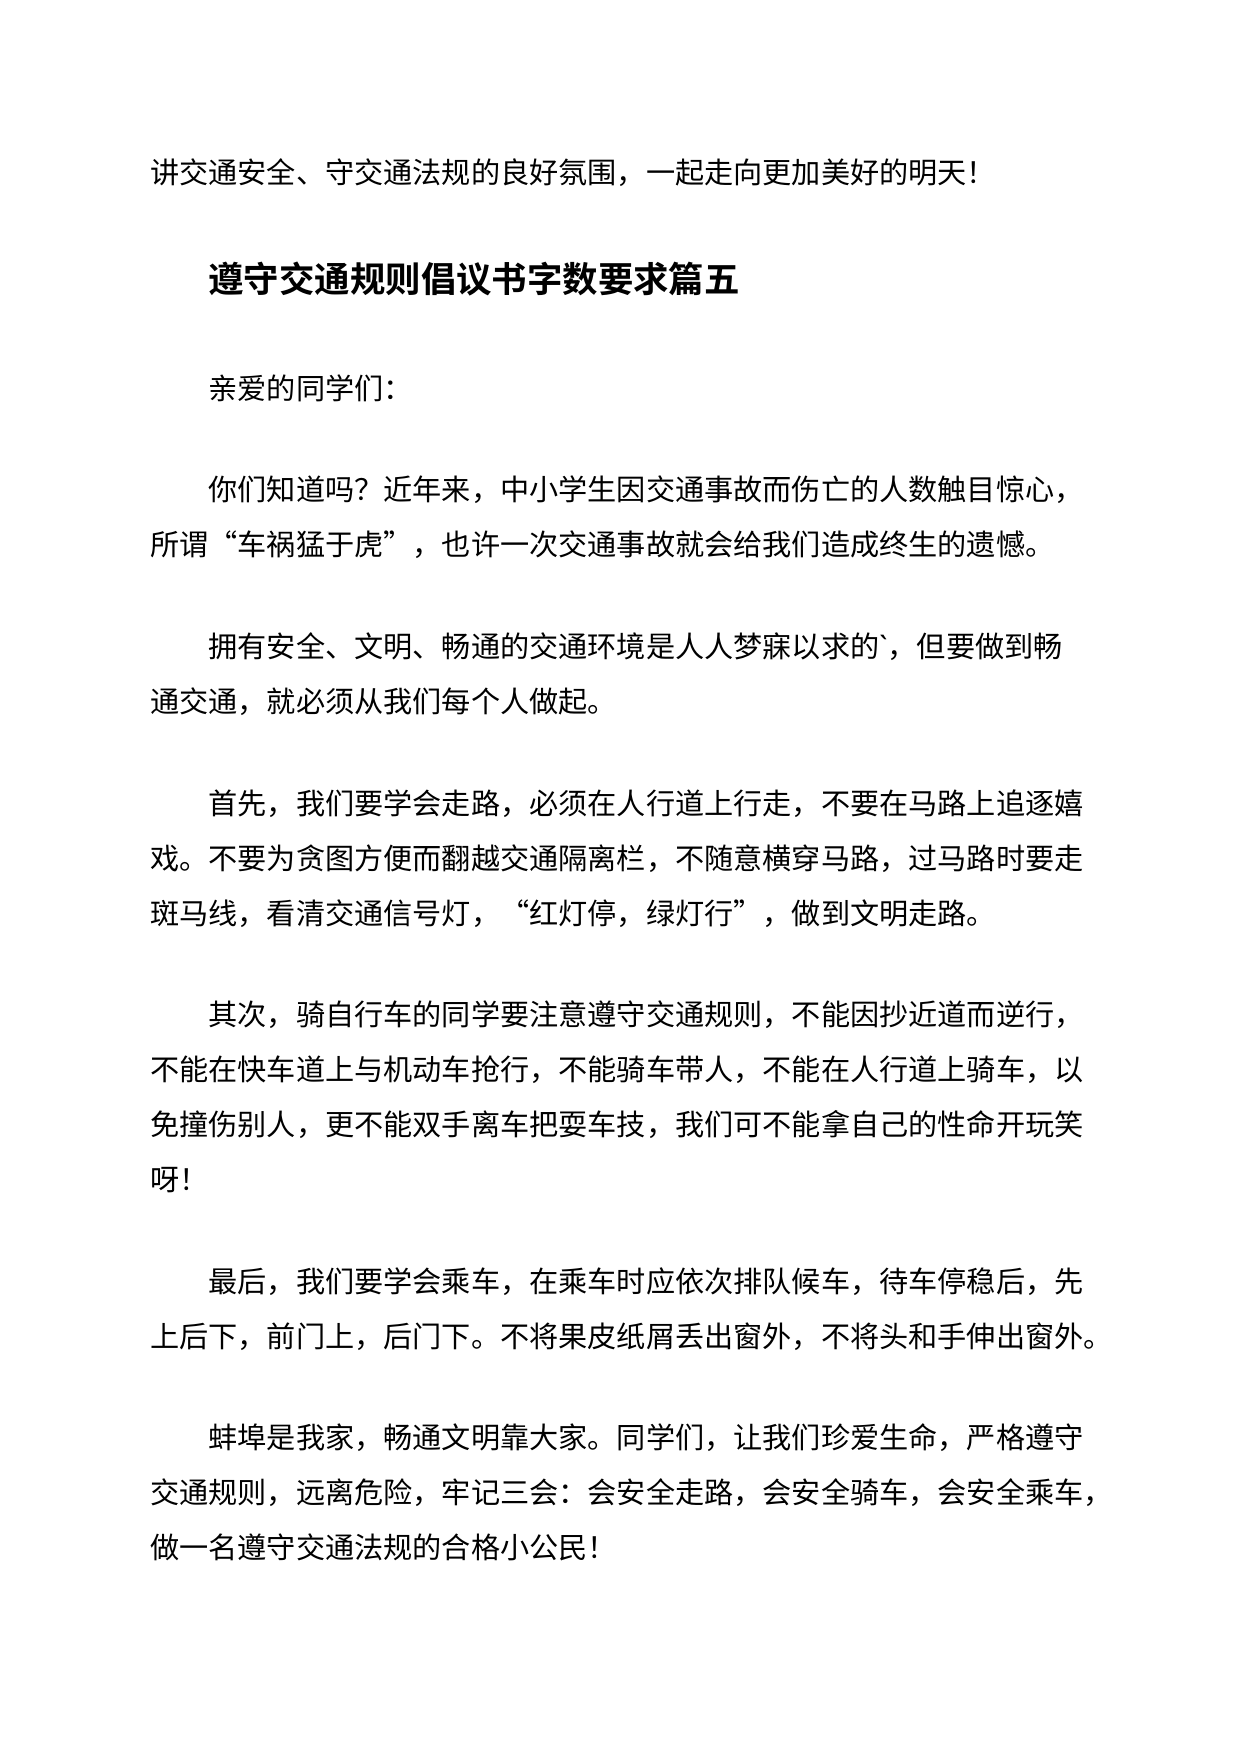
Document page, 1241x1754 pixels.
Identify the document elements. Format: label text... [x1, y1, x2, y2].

text 拥有安全、文明、畅通的交通环境是人人梦寐以求的`，但要做到畅通交通，就必须从我们每个人做起。 [150, 624, 1090, 721]
text 最后，我们要学会乘车，在乘车时应依次排队候车，待车停稳后，先上后下，前门上，后门下。不将果皮纸屑丢出窗外，不将头和手伸出窗外。 [150, 1258, 1090, 1356]
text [150, 150, 1090, 192]
text 亲爱的同学们： [150, 365, 1090, 407]
text 其次，骑自行车的同学要注意遵守交通规则，不能因抄近道而逆行，不能在快车道上与机动车抢行，不能骑车带人，不能在人行道上骑车，以免撞伤别人，更不能双手离车把耍车技，我们可不能拿自己的性命开玩笑呀！ [150, 992, 1090, 1199]
text 首先，我们要学会走路，必须在人行道上行走，不要在马路上追逐嬉戏。不要为贪图方便而翻越交通隔离栏，不随意横穿马路，过马路时要走斑马线，看清交通信号灯，“红灯停，绿灯行”，做到文明走路。 [150, 780, 1090, 932]
text 遵守交通规则倡议书字数要求篇五 [150, 252, 1090, 303]
text 你们知道吗？近年来，中小学生因交通事故而伤亡的人数触目惊心，所谓“车祸猛于虎”，也许一次交通事故就会给我们造成终生的遗憾。 [150, 467, 1090, 564]
text 蚌埠是我家，畅通文明靠大家。同学们，让我们珍爱生命，严格遵守交通规则，远离危险，牢记三会：会安全走路，会安全骑车，会安全乘车，做一名遵守交通法规的合格小公民！ [150, 1415, 1090, 1567]
